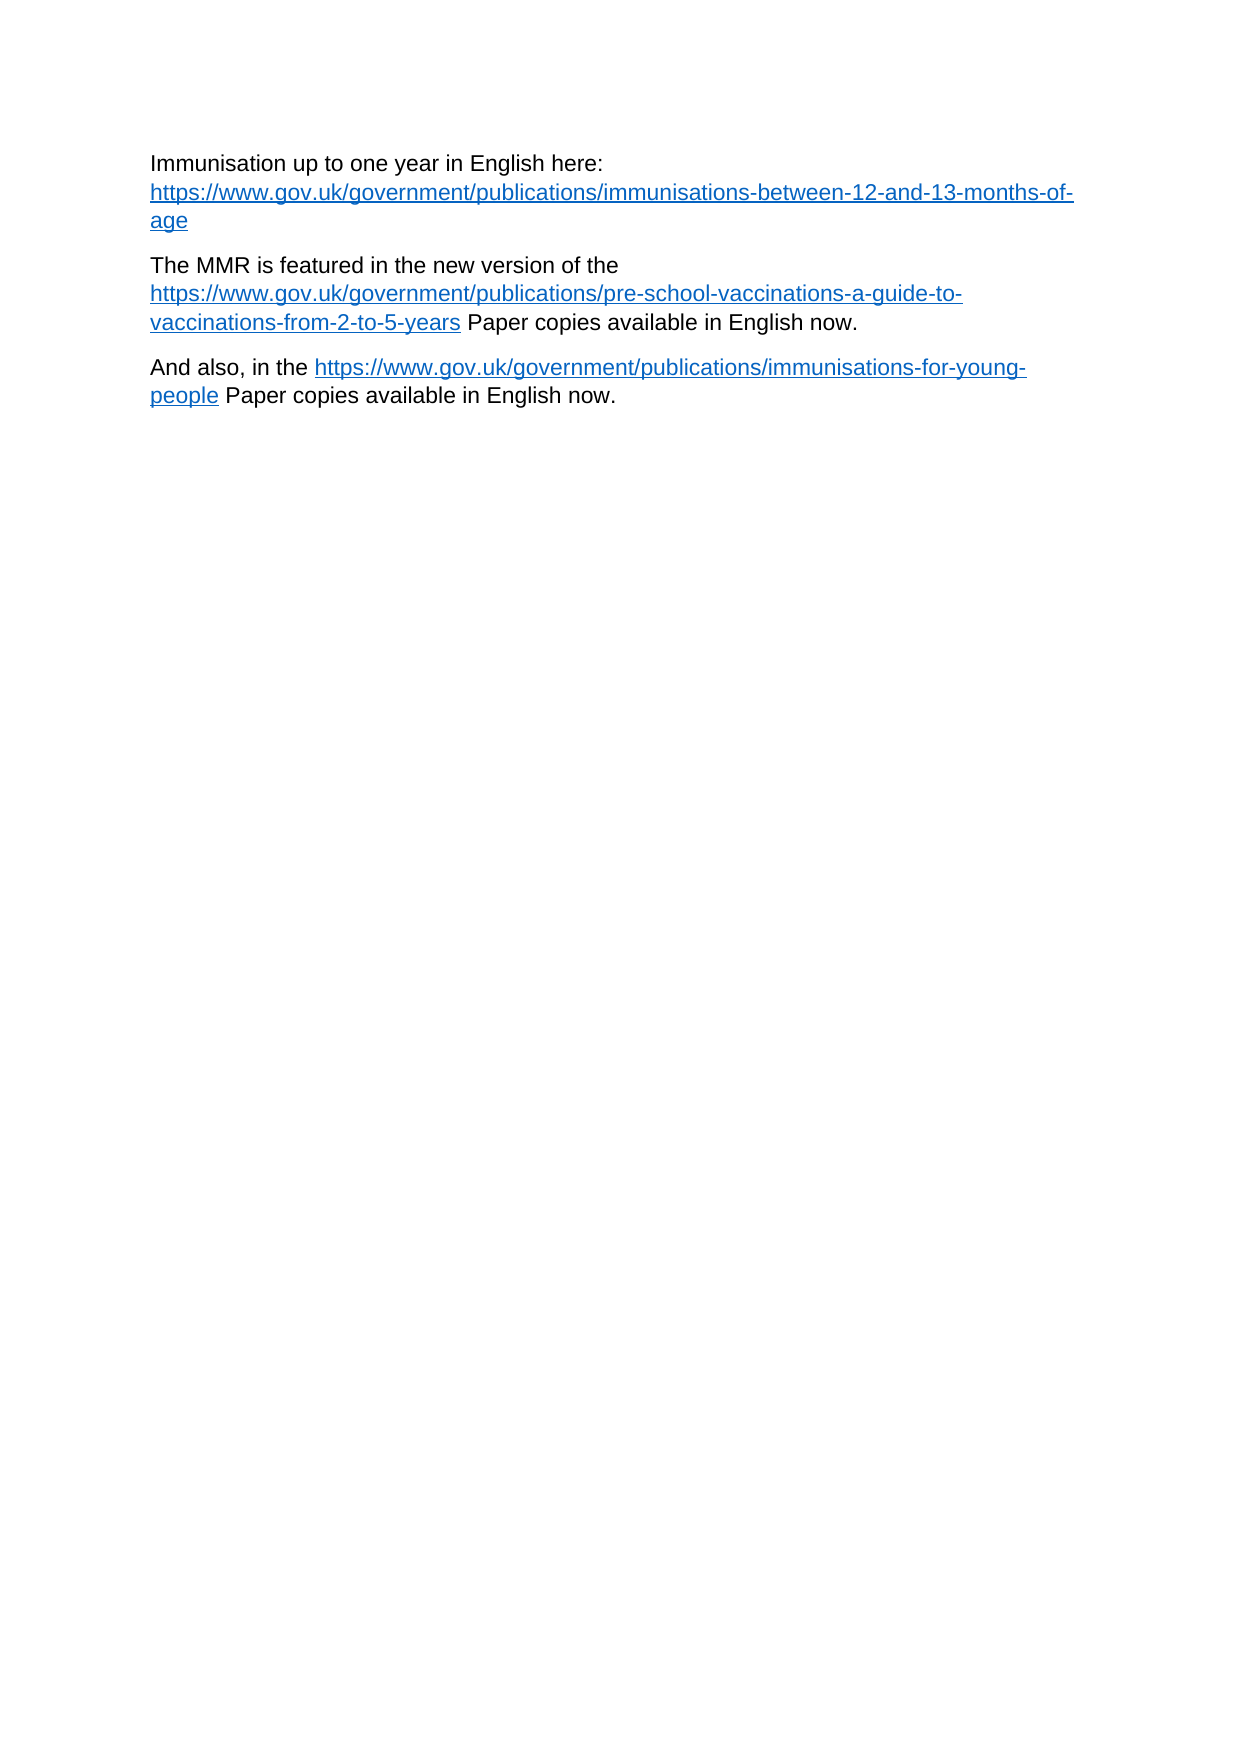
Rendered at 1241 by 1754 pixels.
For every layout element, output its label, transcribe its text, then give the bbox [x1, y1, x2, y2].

text And also, in the https://www.gov.uk/government/publications/immunisations-for-young-people Paper copies available in English now. [150, 354, 1090, 409]
text The MMR is featured in the new version of the https://www.gov.uk/government/publications/pre-school-vaccinations-a-guide-to-vaccinations-from-2-to-5-years Paper copies available in English now. [150, 252, 1090, 335]
text Immunisation up to one year in English here: https://www.gov.uk/government/publications/immunisations-between-12-and-13-months-of-age [150, 150, 1090, 233]
